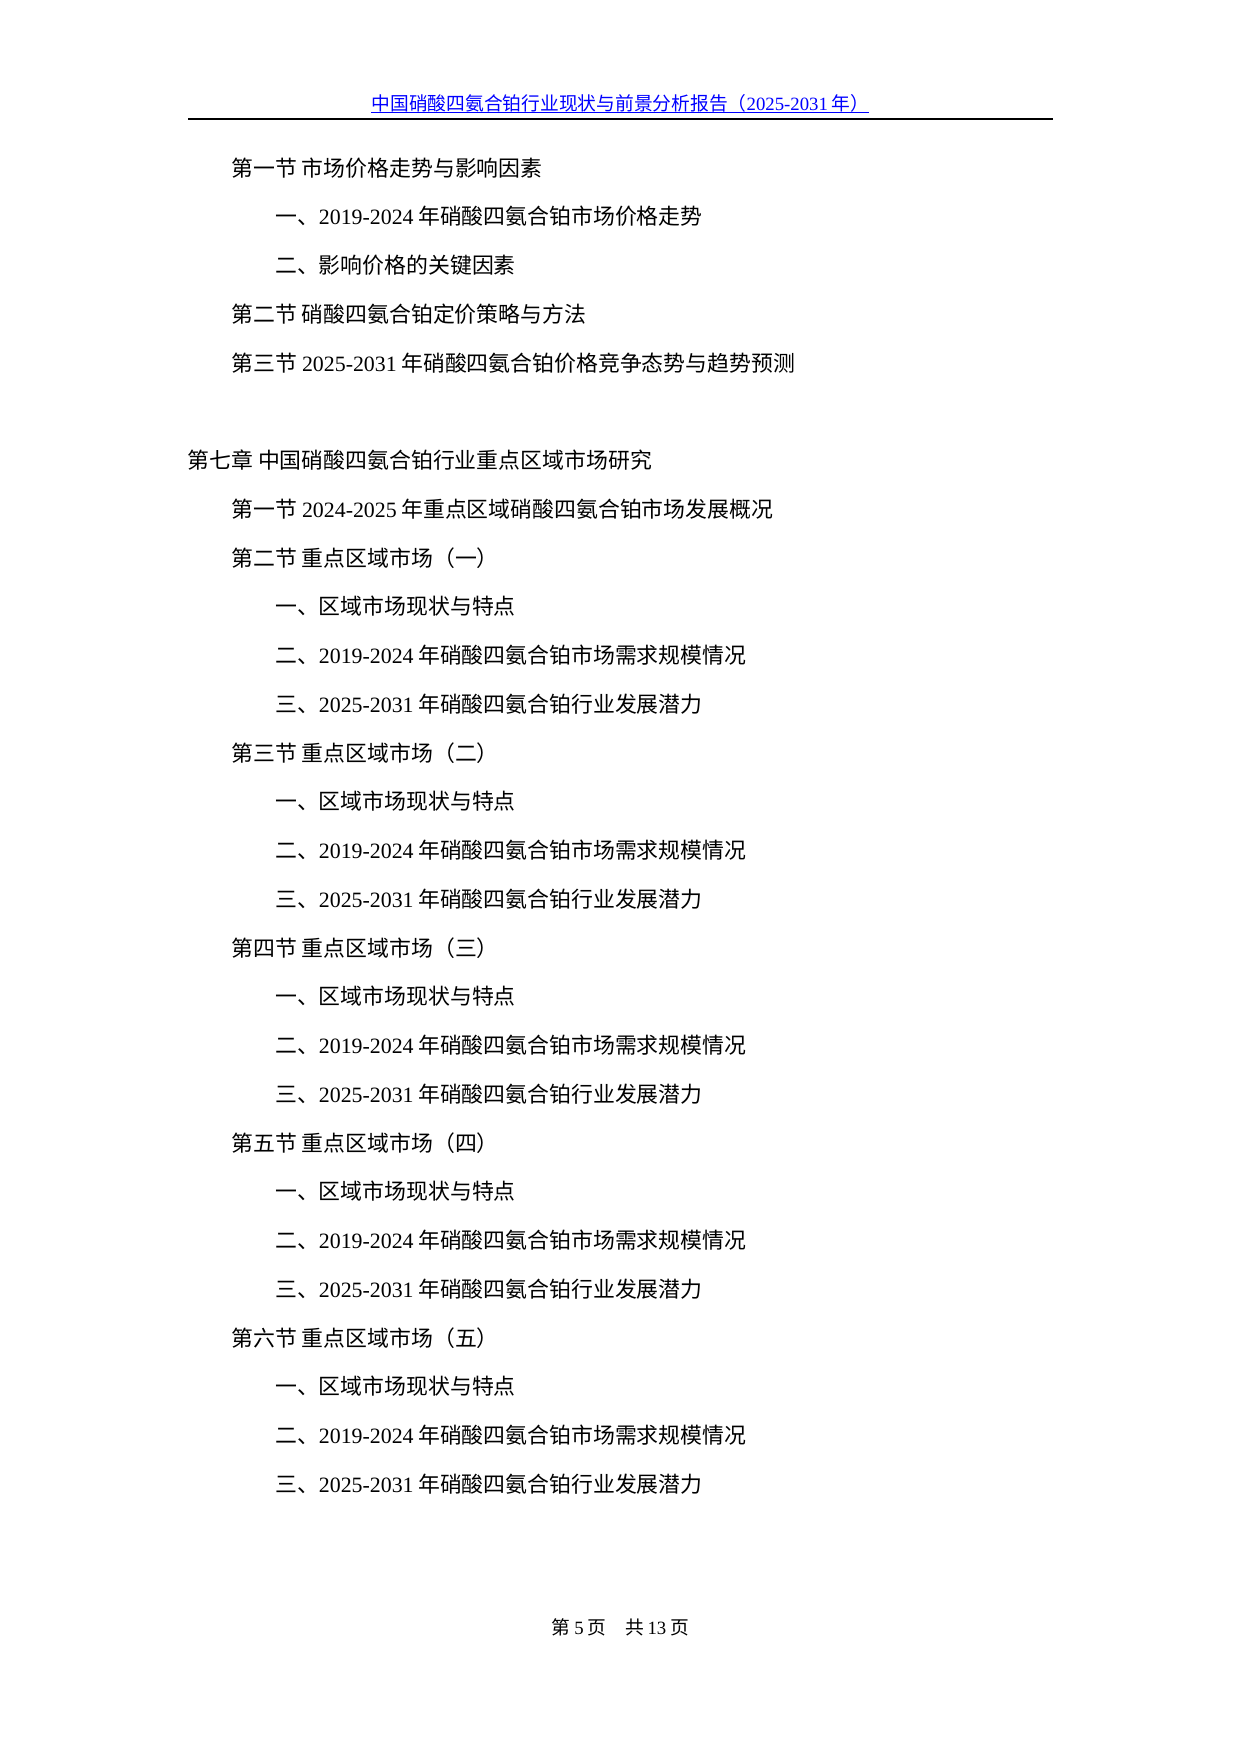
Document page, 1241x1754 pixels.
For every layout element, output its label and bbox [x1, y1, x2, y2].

text [187, 150, 1053, 1499]
